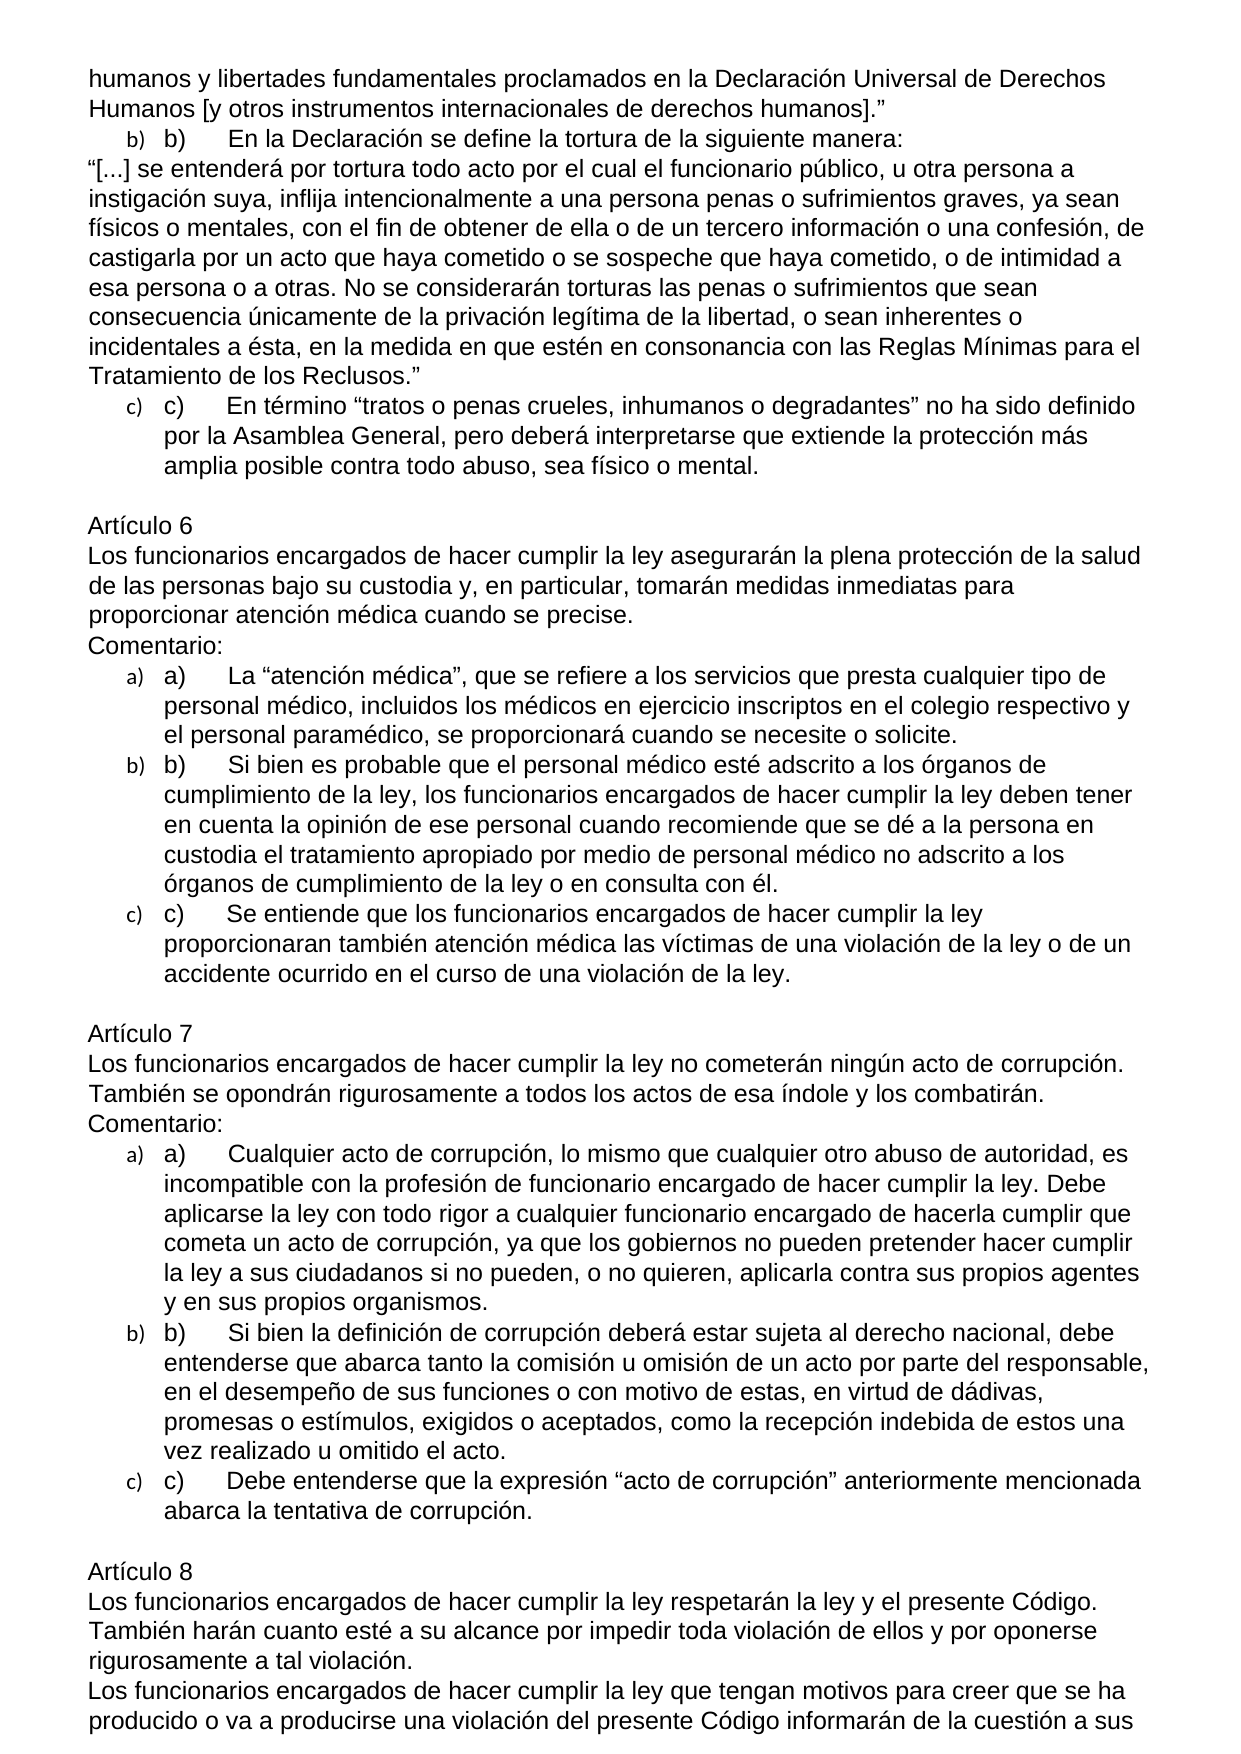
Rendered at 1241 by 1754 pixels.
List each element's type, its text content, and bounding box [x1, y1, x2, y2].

list a) Cualquier acto de corrupción, lo mismo que cualquier otro abuso de autoridad, es incompatible con la profesión de funcionario encargado de hacer cumplir la ley. Debe aplicarse la ley con todo rigor a cualquier funcionario encargado de hacerla cumplir que cometa un acto de corrupción, ya que los gobiernos no pueden pretender hacer cumplir la ley a sus ciudadanos si no pueden, o no quieren, aplicarla contra sus propios agentes y en sus propios organismos. [126, 1139, 1153, 1316]
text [87, 64, 1153, 122]
text Artículo 8 [87, 1557, 1153, 1585]
text “[...] se entenderá por tortura todo acto por el cual el funcionario público, u otra persona a instigación suya, inflija intencionalmente a una persona penas o sufrimientos graves, ya sean físicos o mentales, con el fin de obtener de ella o de un tercero información o una confesión, de castigarla por un acto que haya cometido o se sospeche que haya cometido, o de intimidad a esa persona o a otras. No se considerarán torturas las penas o sufrimientos que sean consecuencia únicamente de la privación legítima de la libertad, o sean inherentes o incidentales a ésta, en la medida en que estén en consonancia con las Reglas Mínimas para el Tratamiento de los Reclusos.” [87, 154, 1153, 390]
list c) Debe entenderse que la expresión “acto de corrupción” anteriormente mencionada abarca la tentativa de corrupción. [126, 1466, 1153, 1525]
list b) Si bien la definición de corrupción deberá estar sujeta al derecho nacional, debe entenderse que abarca tanto la comisión u omisión de un acto por parte del responsable, en el desempeño de sus funciones o con motivo de estas, en virtud de dádivas, promesas o estímulos, exigidos o aceptados, como la recepción indebida de estos una vez realizado u omitido el acto. [126, 1317, 1153, 1465]
text Artículo 6 [87, 511, 1153, 540]
text Los funcionarios encargados de hacer cumplir la ley no cometerán ningún acto de corrupción. También se opondrán rigurosamente a todos los actos de esa índole y los combatirán. [87, 1049, 1153, 1108]
text Comentario: [87, 1109, 1153, 1138]
list b) Si bien es probable que el personal médico esté adscrito a los órganos de cumplimiento de la ley, los funcionarios encargados de hacer cumplir la ley deben tener en cuenta la opinión de ese personal cuando recomiende que se dé a la persona en custodia el tratamiento apropiado por medio de personal médico no adscrito a los órganos de cumplimiento de la ley o en consulta con él. [126, 750, 1153, 898]
text Artículo 7 [87, 1019, 1153, 1048]
text Comentario: [87, 631, 1153, 659]
text Los funcionarios encargados de hacer cumplir la ley asegurarán la plena protección de la salud de las personas bajo su custodia y, en particular, tomarán medidas inmediatas para proporcionar atención médica cuando se precise. [87, 541, 1153, 629]
list b) En la Declaración se define la tortura de la siguiente manera: [126, 124, 1153, 153]
text Los funcionarios encargados de hacer cumplir la ley respetarán la ley y el presente Código. También harán cuanto esté a su alcance por impedir toda violación de ellos y por oponerse rigurosamente a tal violación. [87, 1587, 1153, 1675]
list a) La “atención médica”, que se refiere a los servicios que presta cualquier tipo de personal médico, incluidos los médicos en ejercicio inscriptos en el colegio respectivo y el personal paramédico, se proporcionará cuando se necesite o solicite. [126, 661, 1153, 749]
list c) En término “tratos o penas crueles, inhumanos o degradantes” no ha sido definido por la Asamblea General, pero deberá interpretarse que extiende la protección más amplia posible contra todo abuso, sea físico o mental. [126, 391, 1153, 480]
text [87, 1676, 1153, 1734]
list c) Se entiende que los funcionarios encargados de hacer cumplir la ley proporcionaran también atención médica las víctimas de una violación de la ley o de un accidente ocurrido en el curso de una violación de la ley. [126, 899, 1153, 988]
